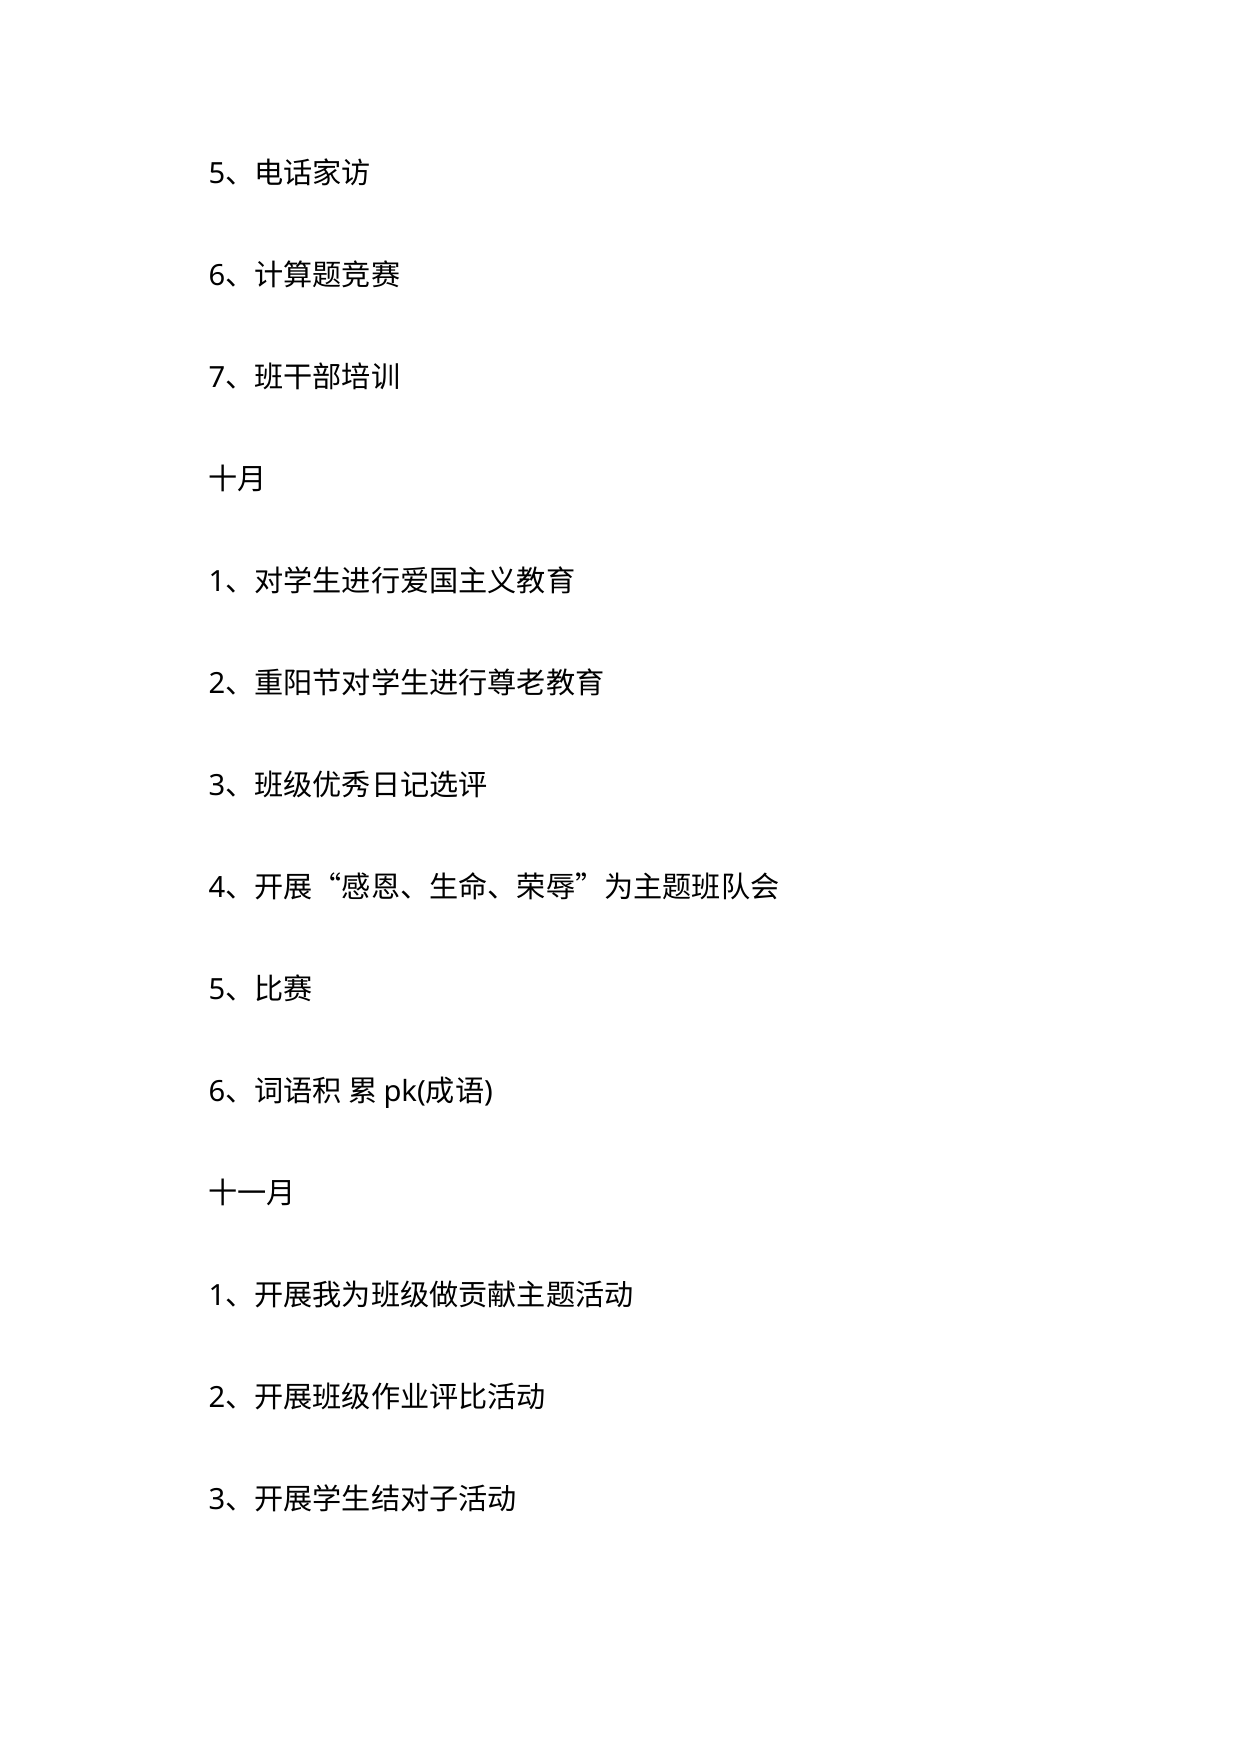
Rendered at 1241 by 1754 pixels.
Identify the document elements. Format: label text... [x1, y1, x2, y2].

text 4、开展“感恩、生命、荣辱”为主题班队会 [150, 864, 1090, 906]
text 5、比赛 [150, 966, 1090, 1008]
text 3、班级优秀日记选评 [150, 762, 1090, 804]
text 3、开展学生结对子活动 [150, 1475, 1090, 1518]
text 6、词语积 累pk(成语) [150, 1068, 1090, 1110]
text 5、电话家访 [150, 150, 1090, 192]
text 2、开展班级作业评比活动 [150, 1373, 1090, 1416]
text 6、计算题竞赛 [150, 252, 1090, 294]
text 十一月 [150, 1169, 1090, 1212]
text 十月 [150, 456, 1090, 498]
text 2、重阳节对学生进行尊老教育 [150, 660, 1090, 702]
text 7、班干部培训 [150, 354, 1090, 396]
text 1、对学生进行爱国主义教育 [150, 558, 1090, 600]
text 1、开展我为班级做贡献主题活动 [150, 1271, 1090, 1314]
